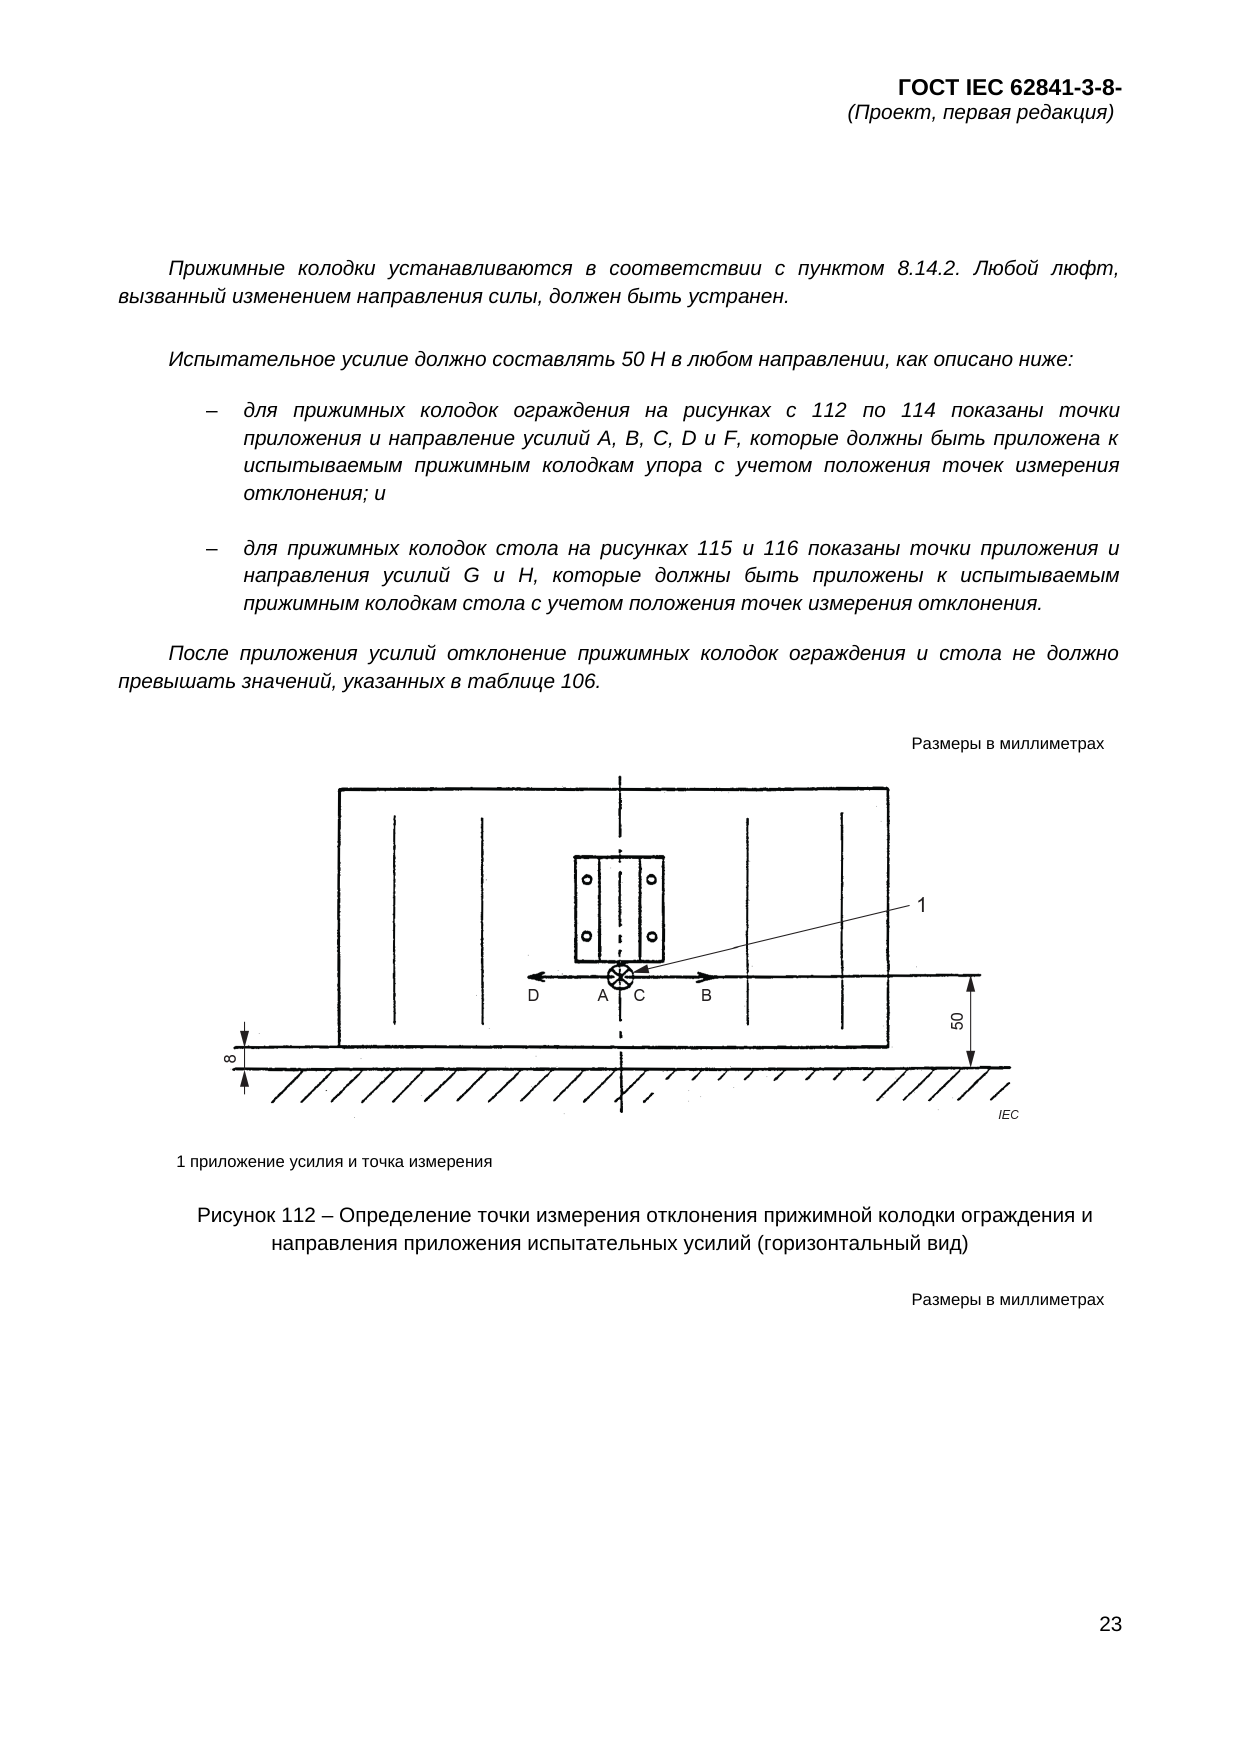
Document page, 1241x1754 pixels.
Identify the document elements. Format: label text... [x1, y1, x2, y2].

text 1 приложение усилия и точка измерения [176, 1152, 1122, 1171]
list После приложения усилий отклонение прижимных колодок ограждения и стола не должно превышать значений, указанных в таблице 106. [118, 641, 1122, 693]
text Испытательное усилие должно составлять 50 Н в любом направлении, как описано ниже: [118, 347, 1122, 371]
text Прижимные колодки устанавливаются в соответствии с пунктом 8.14.2. Любой люфт, вызванный изменением направления силы, должен быть устранен. [118, 256, 1122, 307]
picture [223, 775, 1019, 1119]
list для прижимных колодок стола на рисунках 115 и 116 показаны точки приложения и направления усилий G и H, которые должны быть приложены к испытываемым прижимным колодкам стола с учетом положения точек измерения отклонения. [206, 535, 1122, 614]
text Размеры в миллиметрах [911, 734, 1122, 753]
text Рисунок 112 – Определение точки измерения отклонения прижимной колодки ограждения и направления приложения испытательных усилий (горизонтальный вид) [118, 1203, 1122, 1255]
text Размеры в миллиметрах [911, 1289, 1122, 1309]
list для прижимных колодок ограждения на рисунках с 112 по 114 показаны точки приложения и направление усилий A, B, C, D и F, которые должны быть приложена к испытываемым прижимным колодкам упора с учетом положения точек измерения отклонения; и [206, 398, 1122, 504]
